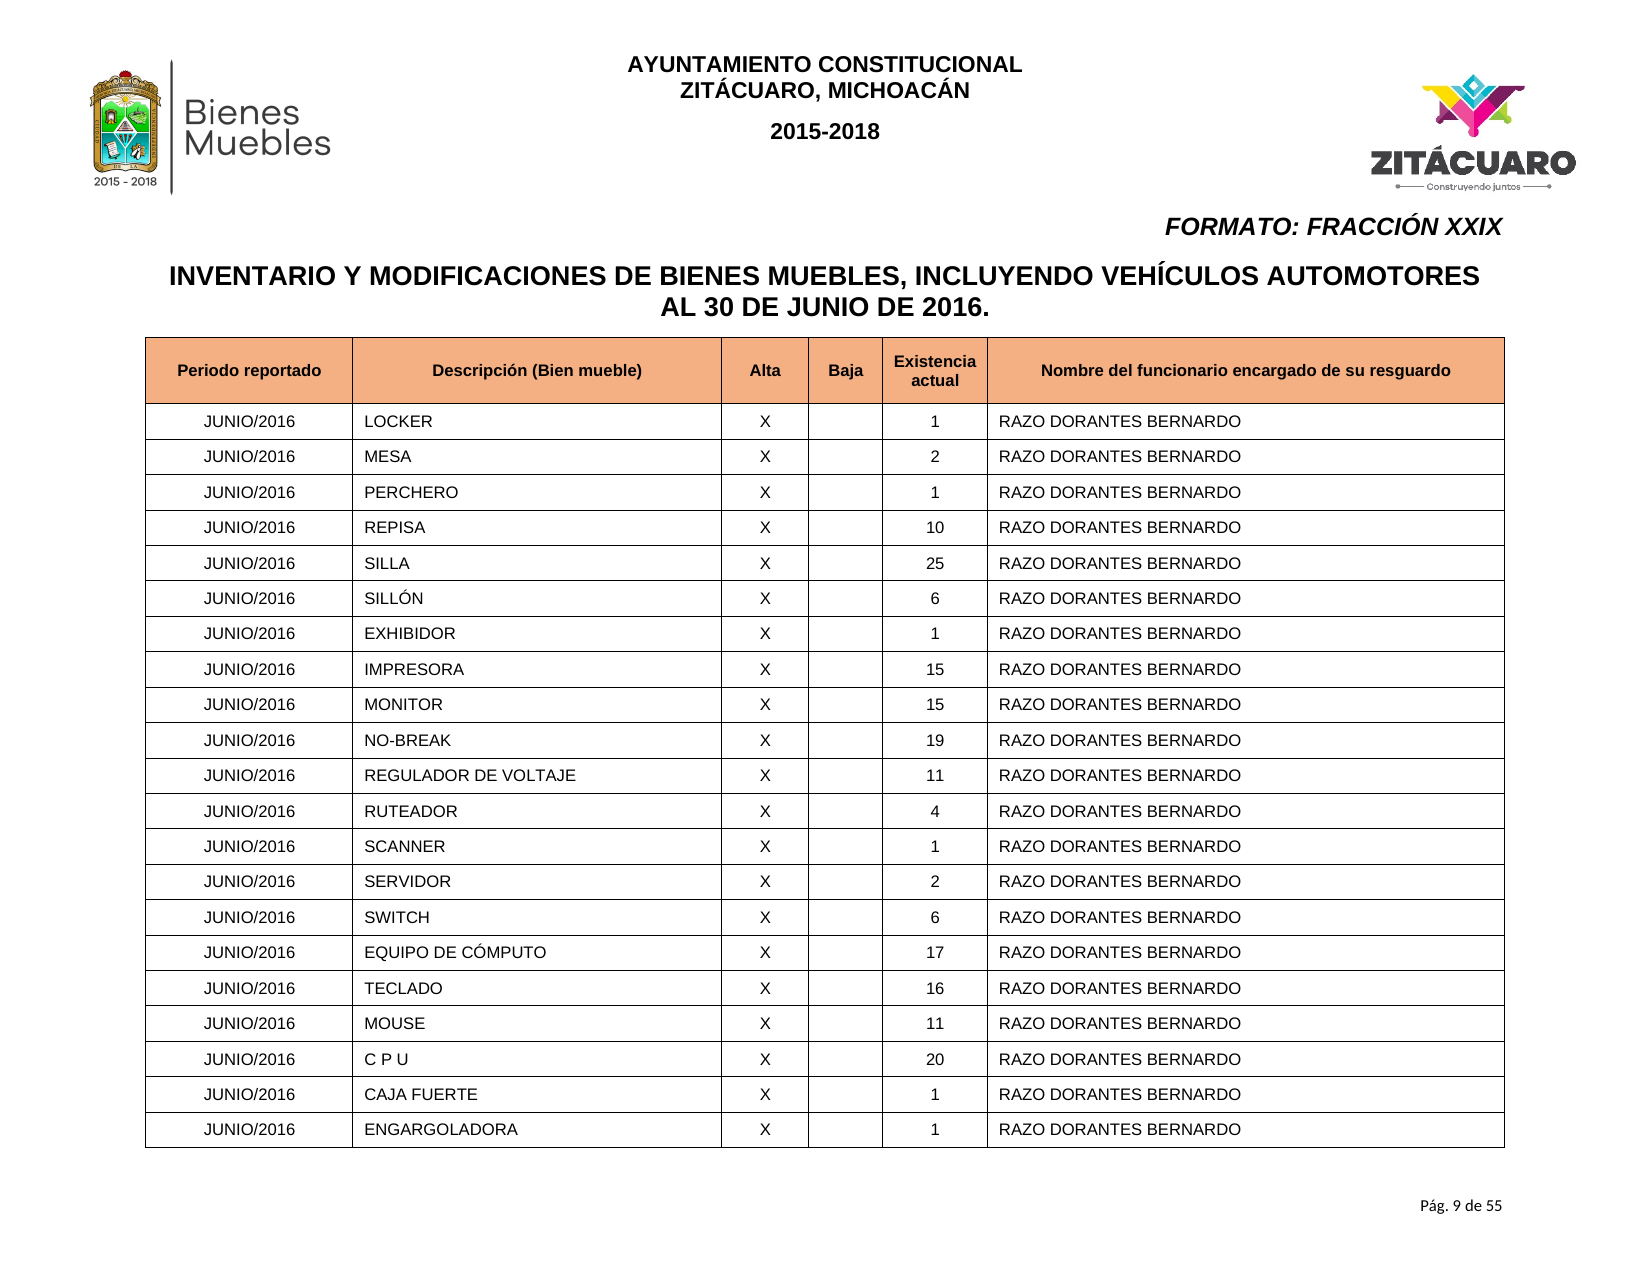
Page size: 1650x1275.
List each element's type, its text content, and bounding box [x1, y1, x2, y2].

table_cell JUNIO/2016 [146, 404, 352, 439]
table_cell X [722, 900, 808, 934]
picture [1361, 63, 1585, 213]
table_cell IMPRESORA [353, 652, 721, 687]
table_cell X [722, 546, 808, 580]
table_cell JUNIO/2016 [146, 440, 352, 474]
table_cell [809, 440, 882, 474]
table_cell MONITOR [353, 688, 721, 722]
table_cell X [722, 1006, 808, 1041]
table_cell RAZO DORANTES BERNARDO [988, 1113, 1504, 1147]
table_cell JUNIO/2016 [146, 617, 352, 651]
table_cell 1 [883, 475, 987, 509]
table_cell X [722, 1077, 808, 1112]
table_header Periodo reportado [146, 338, 352, 403]
table_cell X [722, 723, 808, 757]
table_cell RUTEADOR [353, 794, 721, 828]
table_cell 6 [883, 900, 987, 934]
table_cell X [722, 936, 808, 970]
table_cell X [722, 1042, 808, 1076]
table_cell [809, 865, 882, 899]
table_cell JUNIO/2016 [146, 1042, 352, 1076]
table_cell X [722, 759, 808, 793]
table_cell REPISA [353, 511, 721, 545]
table_cell RAZO DORANTES BERNARDO [988, 581, 1504, 616]
table_cell EXHIBIDOR [353, 617, 721, 651]
table_cell RAZO DORANTES BERNARDO [988, 971, 1504, 1005]
table_cell 20 [883, 1042, 987, 1076]
table_cell [809, 723, 882, 757]
picture [80, 52, 338, 200]
table_cell 15 [883, 688, 987, 722]
table_cell RAZO DORANTES BERNARDO [988, 404, 1504, 439]
table_cell 11 [883, 1006, 987, 1041]
table_cell X [722, 865, 808, 899]
table_cell RAZO DORANTES BERNARDO [988, 900, 1504, 934]
table_cell RAZO DORANTES BERNARDO [988, 475, 1504, 509]
table_cell 11 [883, 759, 987, 793]
table_cell [809, 617, 882, 651]
table_cell RAZO DORANTES BERNARDO [988, 936, 1504, 970]
table_cell X [722, 511, 808, 545]
table_cell JUNIO/2016 [146, 829, 352, 864]
table_cell [809, 511, 882, 545]
table_cell 15 [883, 652, 987, 687]
table_cell RAZO DORANTES BERNARDO [988, 440, 1504, 474]
table_cell LOCKER [353, 404, 721, 439]
table_cell RAZO DORANTES BERNARDO [988, 1042, 1504, 1076]
table_cell RAZO DORANTES BERNARDO [988, 511, 1504, 545]
table_cell [809, 546, 882, 580]
table_cell SILLÓN [353, 581, 721, 616]
table_cell [809, 688, 882, 722]
table_header Nombre del funcionario encargado de su resguardo [988, 338, 1504, 403]
table_cell X [722, 652, 808, 687]
table_cell JUNIO/2016 [146, 581, 352, 616]
table_cell JUNIO/2016 [146, 511, 352, 545]
table_cell JUNIO/2016 [146, 865, 352, 899]
table_header Descripción (Bien mueble) [353, 338, 721, 403]
table_cell RAZO DORANTES BERNARDO [988, 652, 1504, 687]
table_cell RAZO DORANTES BERNARDO [988, 688, 1504, 722]
table_cell 1 [883, 1113, 987, 1147]
table_cell X [722, 1113, 808, 1147]
table_cell JUNIO/2016 [146, 759, 352, 793]
table_cell JUNIO/2016 [146, 971, 352, 1005]
table_cell RAZO DORANTES BERNARDO [988, 759, 1504, 793]
table_cell JUNIO/2016 [146, 936, 352, 970]
table_cell RAZO DORANTES BERNARDO [988, 794, 1504, 828]
table_cell X [722, 617, 808, 651]
table_cell NO-BREAK [353, 723, 721, 757]
table_cell 1 [883, 617, 987, 651]
table_header Existencia actual [883, 338, 987, 403]
table_cell TECLADO [353, 971, 721, 1005]
table_cell X [722, 475, 808, 509]
table_cell 16 [883, 971, 987, 1005]
table_cell RAZO DORANTES BERNARDO [988, 1077, 1504, 1112]
table_cell 25 [883, 546, 987, 580]
table_cell RAZO DORANTES BERNARDO [988, 723, 1504, 757]
table_cell X [722, 440, 808, 474]
table_cell 1 [883, 1077, 987, 1112]
table_cell RAZO DORANTES BERNARDO [988, 829, 1504, 864]
table_cell EQUIPO DE CÓMPUTO [353, 936, 721, 970]
table_cell SERVIDOR [353, 865, 721, 899]
table_cell RAZO DORANTES BERNARDO [988, 546, 1504, 580]
table_cell 10 [883, 511, 987, 545]
table_cell [809, 971, 882, 1005]
table_cell JUNIO/2016 [146, 546, 352, 580]
table_cell [809, 404, 882, 439]
table_cell 17 [883, 936, 987, 970]
table_cell MOUSE [353, 1006, 721, 1041]
table_cell X [722, 794, 808, 828]
table_cell [809, 1042, 882, 1076]
table_cell 19 [883, 723, 987, 757]
table_header Baja [809, 338, 882, 403]
table_cell JUNIO/2016 [146, 475, 352, 509]
table_cell X [722, 404, 808, 439]
table_cell X [722, 829, 808, 864]
table_cell [809, 794, 882, 828]
table_cell ENGARGOLADORA [353, 1113, 721, 1147]
table_cell SCANNER [353, 829, 721, 864]
table_cell 1 [883, 404, 987, 439]
table_cell [809, 900, 882, 934]
table_cell [809, 936, 882, 970]
table_cell JUNIO/2016 [146, 794, 352, 828]
table_cell CAJA FUERTE [353, 1077, 721, 1112]
table_cell 1 [883, 829, 987, 864]
table_cell [809, 829, 882, 864]
table_cell JUNIO/2016 [146, 1113, 352, 1147]
table_cell JUNIO/2016 [146, 723, 352, 757]
table_cell [809, 652, 882, 687]
table_cell RAZO DORANTES BERNARDO [988, 1006, 1504, 1041]
table_cell [809, 581, 882, 616]
table_cell JUNIO/2016 [146, 1077, 352, 1112]
table_cell MESA [353, 440, 721, 474]
table_cell [809, 1113, 882, 1147]
table_cell SILLA [353, 546, 721, 580]
table_cell [809, 1077, 882, 1112]
table_cell C P U [353, 1042, 721, 1076]
table_cell RAZO DORANTES BERNARDO [988, 617, 1504, 651]
table_cell PERCHERO [353, 475, 721, 509]
table_cell REGULADOR DE VOLTAJE [353, 759, 721, 793]
table_cell X [722, 688, 808, 722]
table_cell JUNIO/2016 [146, 688, 352, 722]
table_cell X [722, 581, 808, 616]
table_cell 2 [883, 440, 987, 474]
table_cell 4 [883, 794, 987, 828]
table_cell JUNIO/2016 [146, 652, 352, 687]
table_cell 6 [883, 581, 987, 616]
table_cell [809, 475, 882, 509]
table_cell X [722, 971, 808, 1005]
table_cell RAZO DORANTES BERNARDO [988, 865, 1504, 899]
table_cell JUNIO/2016 [146, 900, 352, 934]
table_cell JUNIO/2016 [146, 1006, 352, 1041]
table_header Alta [722, 338, 808, 403]
table_cell [809, 1006, 882, 1041]
table_cell 2 [883, 865, 987, 899]
table_cell [809, 759, 882, 793]
table_cell SWITCH [353, 900, 721, 934]
